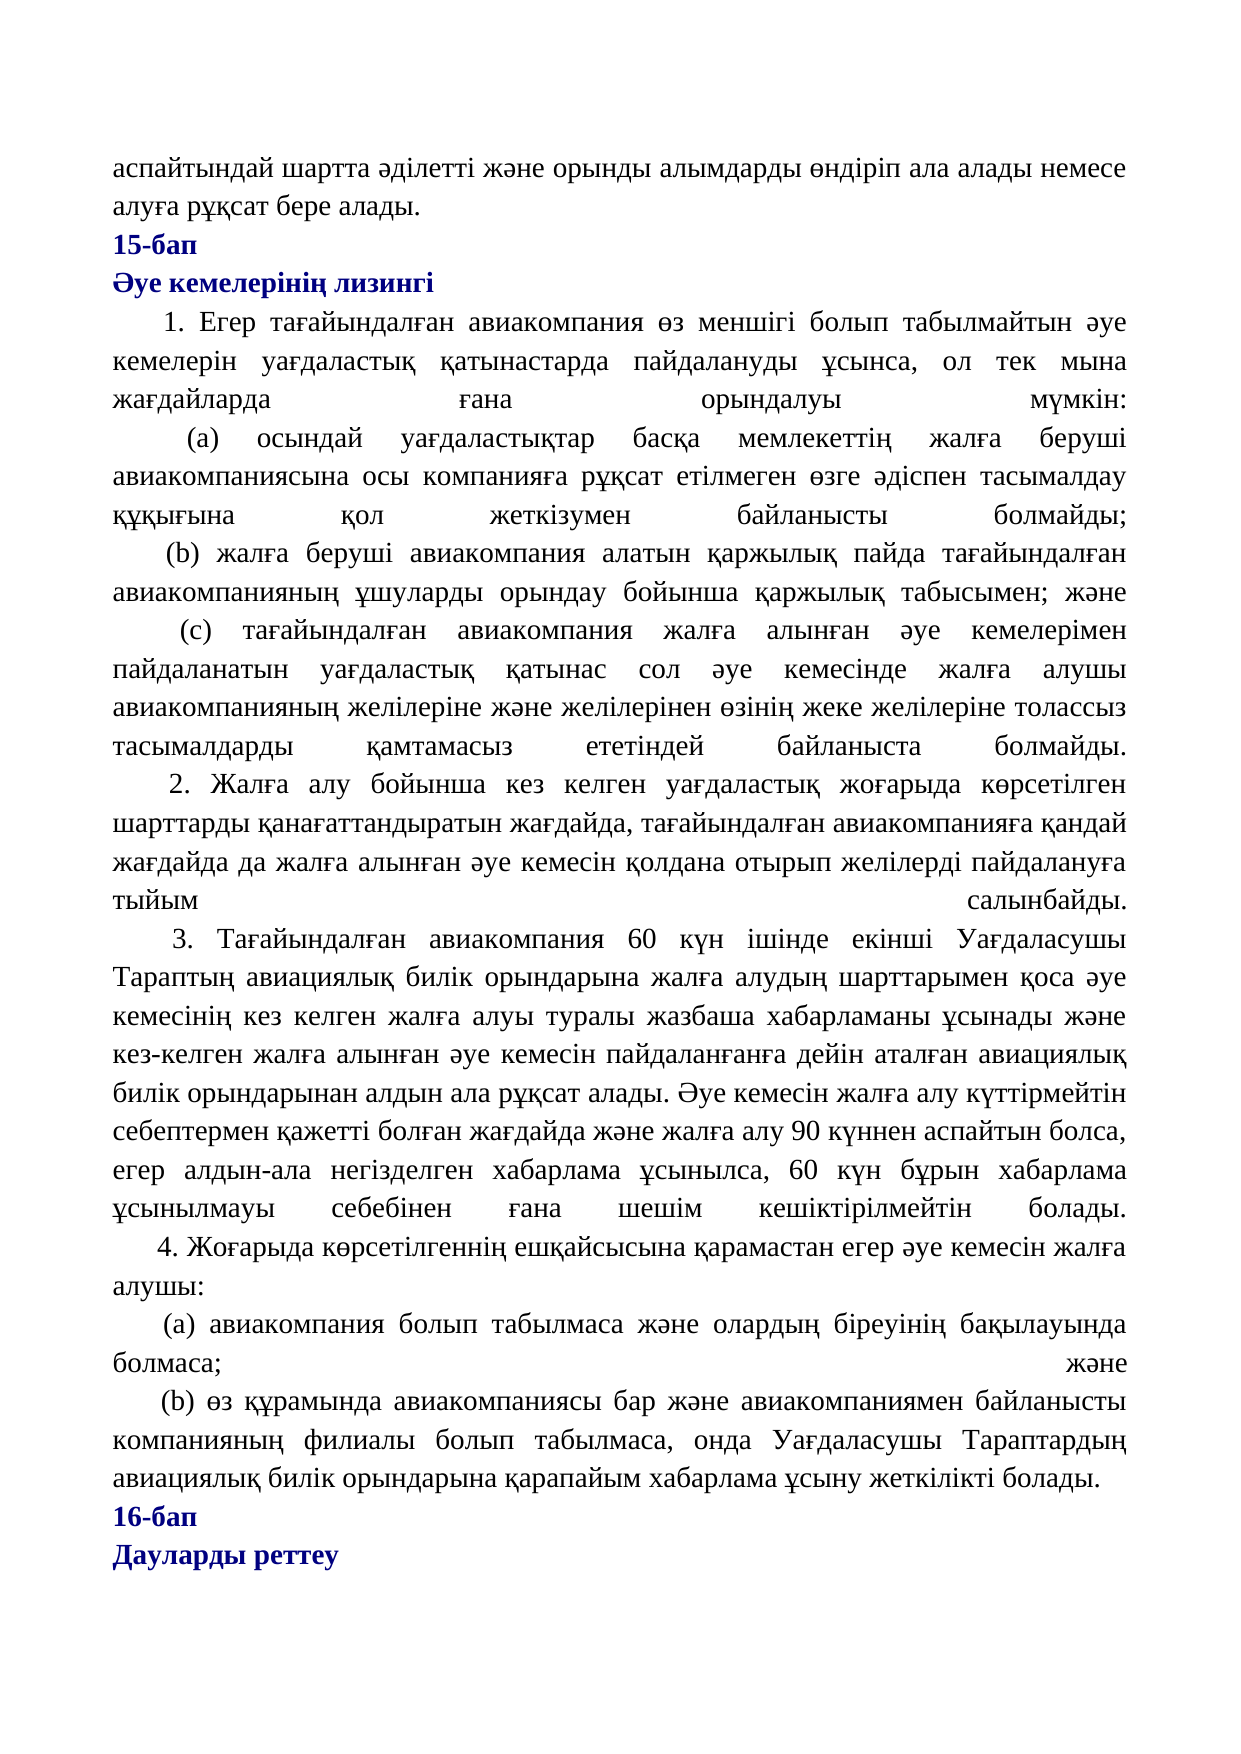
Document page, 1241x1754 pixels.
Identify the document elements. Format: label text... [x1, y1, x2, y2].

text 1. Егер тағайындалған авиакомпания өз меншігі болып табылмайтын әуе кемелерін уағдаластық қатынастарда пайдалануды ұсынса, ол тек мына жағдайларда ғана орындалуы мүмкін: (а) осындай уағдаластықтар басқа мемлекеттің жалға беруші авиакомпаниясына осы компанияға рұқсат етілмеген өзге әдіспен тасымалдау құқығына қол жеткізумен байланысты болмайды; (b) жалға беруші авиакомпания алатын қаржылық пайда тағайындалған авиакомпанияның ұшуларды орындау бойынша қаржылық табысымен; және (с) тағайындалған авиакомпания жалға алынған әуе кемелерімен пайдаланатын уағдаластық қатынас сол әуе кемесінде жалға алушы авиакомпанияның желілеріне және желілерінен өзінің жеке желілеріне толассыз тасымалдарды қамтамасыз ететіндей байланыста болмайды. 2. Жалға алу бойынша кез келген уағдаластық жоғарыда көрсетілген шарттарды қанағаттандыратын жағдайда, тағайындалған авиакомпанияға қандай жағдайда да жалға алынған әуе кемесін қолдана отырып желілерді пайдалануға тыйым салынбайды. 3. Тағайындалған авиакомпания 60 күн ішінде екінші Уағдаласушы Тараптың авиациялық билік орындарына жалға алудың шарттарымен қоса әуе кемесінің кез келген жалға алуы туралы жазбаша хабарламаны ұсынады және кез-келген жалға алынған әуе кемесін пайдаланғанға дейін аталған авиациялық билік орындарынан алдын ала рұқсат алады. Әуе кемесін жалға алу күттірмейтін себептермен қажетті болған жағдайда және жалға алу 90 күннен аспайтын болса, егер алдын-ала негізделген хабарлама ұсынылса, 60 күн бұрын хабарлама ұсынылмауы себебінен ғана шешім кешіктірілмейтін болады. 4. Жоғарыда көрсетілгеннің ешқайсысына қарамастан егер әуе кемесін жалға алушы: (а) авиакомпания болып табылмаса және олардың біреуінің бақылауында болмаса; және (b) өз құрамында авиакомпаниясы бар және авиакомпаниямен байланысты компанияның филиалы болып табылмаса, онда Уағдаласушы Тараптардың авиациялық билік орындарына қарапайым хабарлама ұсыну жеткілікті болады. [112, 304, 1128, 1494]
text 16-бап Дауларды реттеу [112, 1499, 1128, 1571]
text 15-бап Әуе кемелерінің лизингі [112, 227, 1128, 299]
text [112, 150, 1128, 222]
